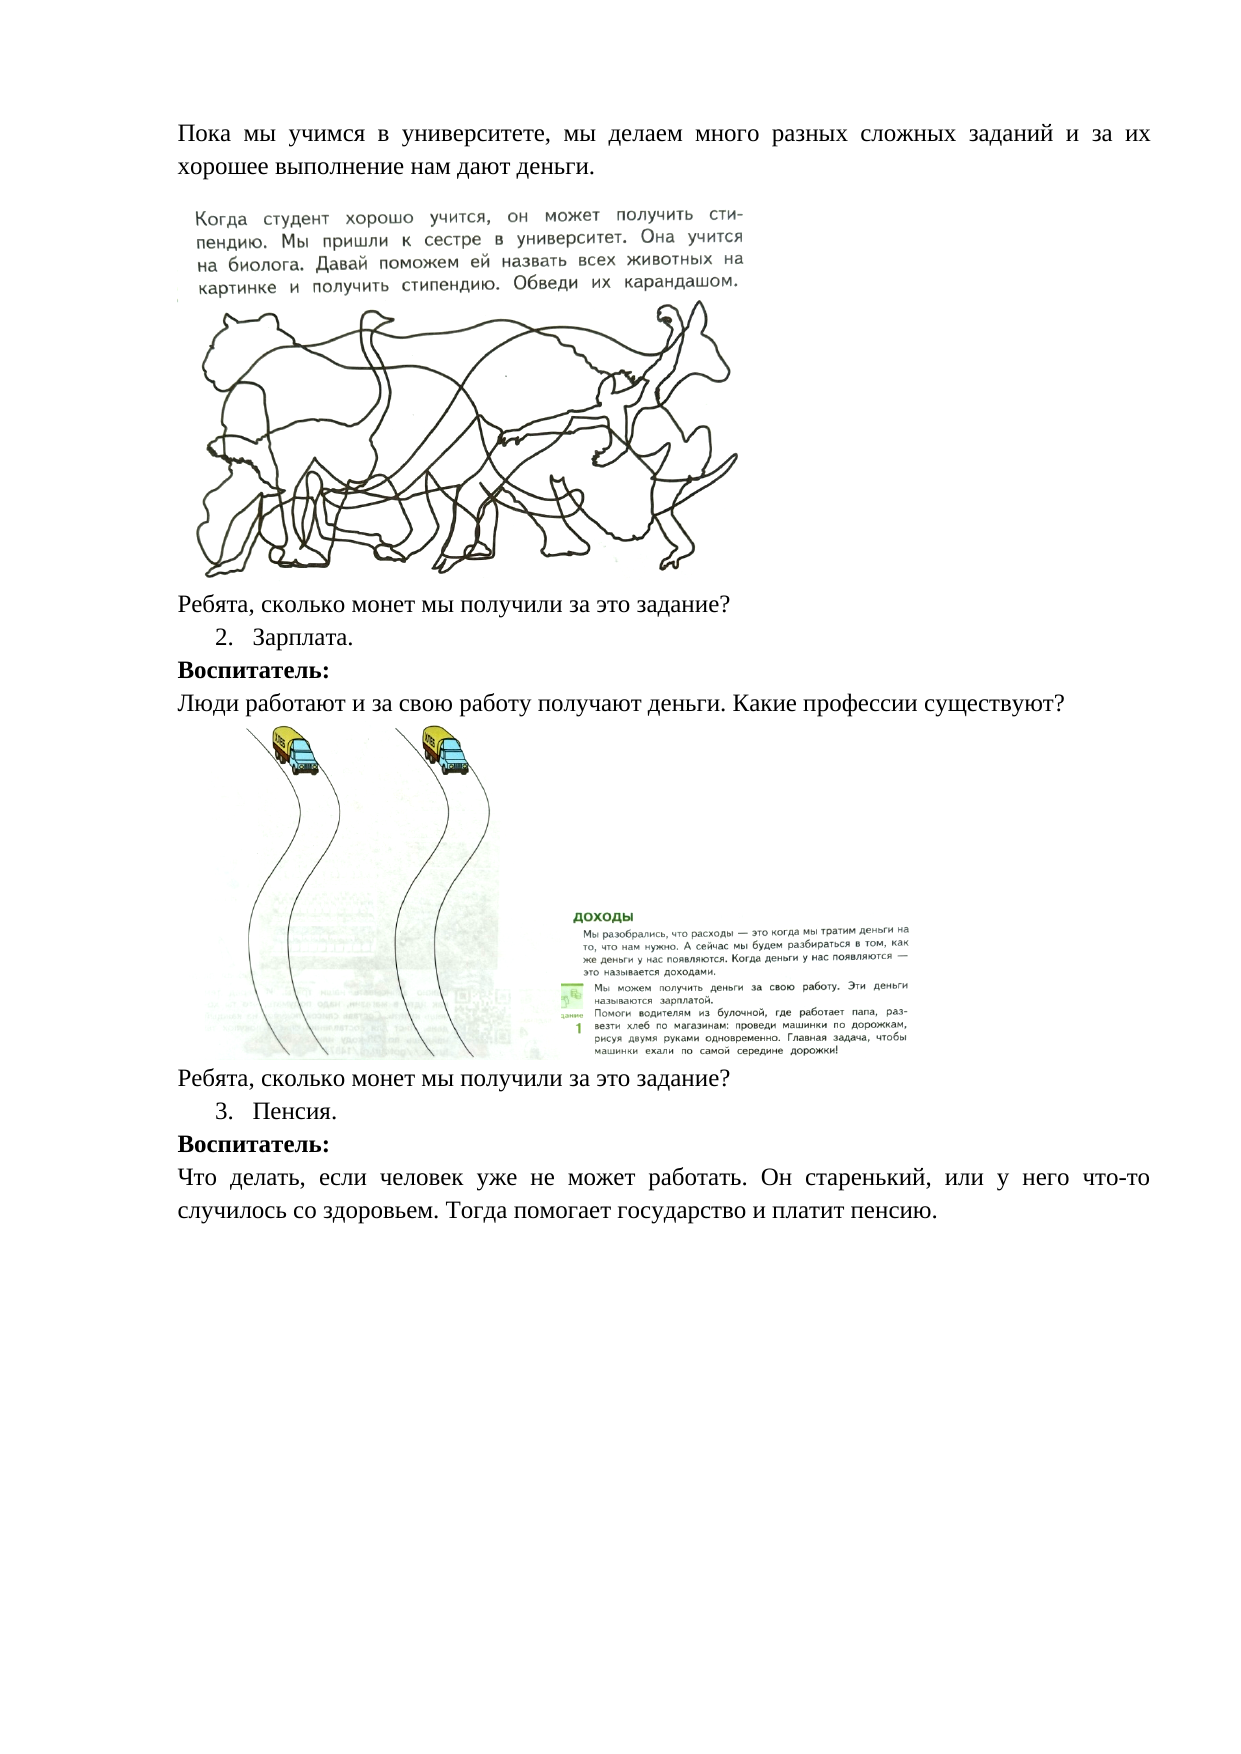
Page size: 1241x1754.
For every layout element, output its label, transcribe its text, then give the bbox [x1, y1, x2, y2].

text Ребята, сколько монет мы получили за это задание? [177, 1063, 1152, 1092]
text Воспитатель: [177, 1129, 1152, 1158]
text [177, 118, 1152, 180]
text Люди работают и за свою работу получают деньги. Какие профессии существуют? [177, 688, 1152, 717]
list Зарплата. [215, 622, 1152, 651]
list Пенсия. [215, 1096, 1152, 1125]
text Ребята, сколько монет мы получили за это задание? [177, 589, 1152, 618]
text Что делать, если человек уже не может работать. Он старенький, или у него что-то случилось со здоровьем. Тогда помогает государство и платит пенсию. [177, 1162, 1152, 1224]
text Воспитатель: [177, 655, 1152, 684]
